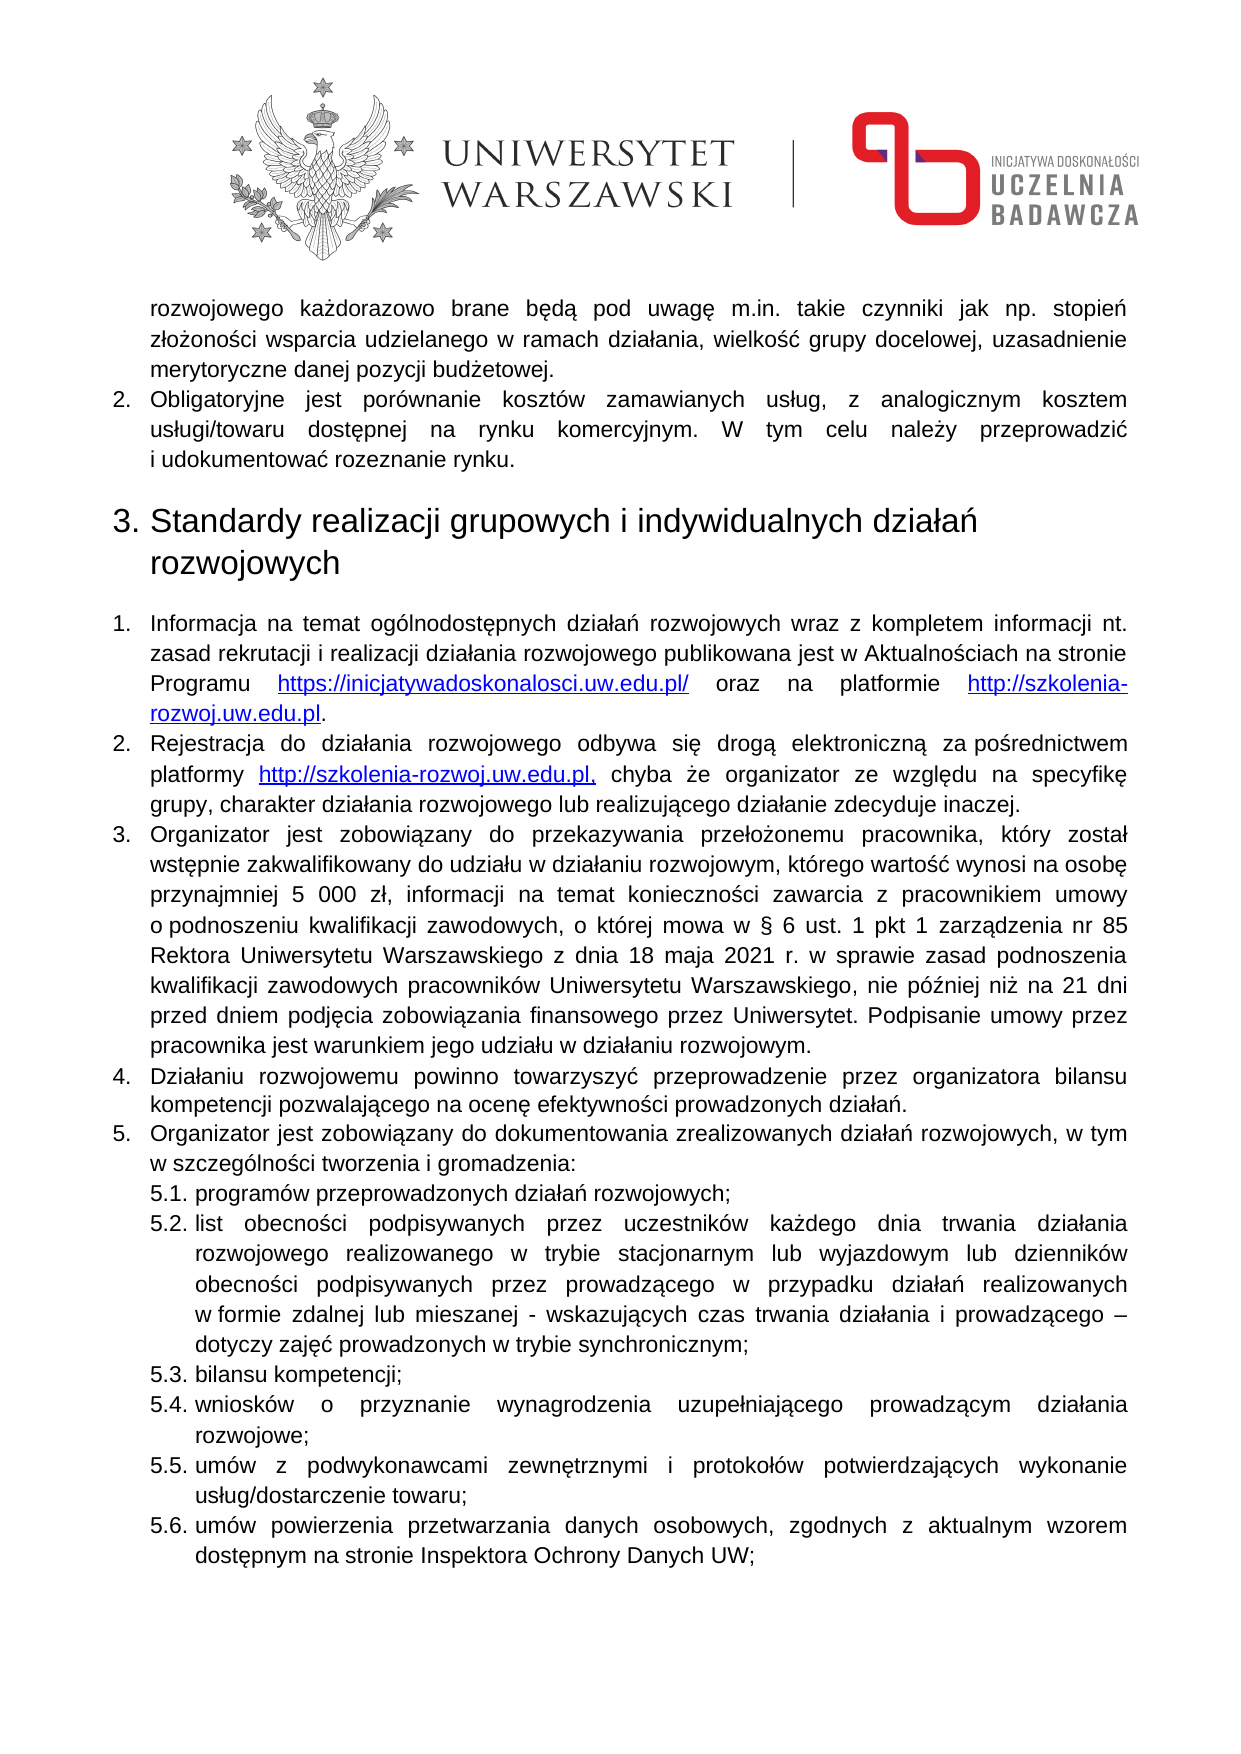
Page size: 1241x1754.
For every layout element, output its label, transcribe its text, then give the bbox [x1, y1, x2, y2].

list Rejestracja do działania rozwojowego odbywa się drogą elektroniczną za pośrednictwem platformy http://szkolenia-rozwoj.uw.edu.pl, chyba że organizator ze względu na specyfikę grupy, charakter działania rozwojowego lub realizującego działanie zdecyduje inaczej. [112, 730, 1128, 817]
list Działaniu rozwojowemu powinno towarzyszyć przeprowadzenie przez organizatora bilansu kompetencji pozwalającego na ocenę efektywności prowadzonych działań. [112, 1063, 1128, 1117]
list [112, 295, 1128, 382]
list wniosków o przyznanie wynagrodzenia uzupełniającego prowadzącym działania rozwojowe; [150, 1391, 1128, 1448]
list Informacja na temat ogólnodostępnych działań rozwojowych wraz z kompletem informacji nt. zasad rekrutacji i realizacji działania rozwojowego publikowana jest w Aktualnościach na stronie Programu https://inicjatywadoskonalosci.uw.edu.pl/ oraz na platformie http://szkolenia-rozwoj.uw.edu.pl. [112, 609, 1128, 726]
subtitle Standardy realizacji grupowych i indywidualnych działań rozwojowych [112, 502, 1128, 581]
list Organizator jest zobowiązany do przekazywania przełożonemu pracownika, który został wstępnie zakwalifikowany do udziału w działaniu rozwojowym, którego wartość wynosi na osobę przynajmniej 5 000 zł, informacji na temat konieczności zawarcia z pracownikiem umowy o podnoszeniu kwalifikacji zawodowych, o której mowa w § 6 ust. 1 pkt 1 zarządzenia nr 85 Rektora Uniwersytetu Warszawskiego z dnia 18 maja 2021 r. w sprawie zasad podnoszenia kwalifikacji zawodowych pracowników Uniwersytetu Warszawskiego, nie później niż na 21 dni przed dniem podjęcia zobowiązania finansowego przez Uniwersytet. Podpisanie umowy przez pracownika jest warunkiem jego udziału w działaniu rozwojowym. [112, 821, 1128, 1059]
list Organizator jest zobowiązany do dokumentowania zrealizowanych działań rozwojowych, w tym w szczególności tworzenia i gromadzenia: [112, 1119, 1128, 1176]
picture [112, 0, 1241, 1550]
list programów przeprowadzonych działań rozwojowych; [150, 1180, 1128, 1206]
list umów z podwykonawcami zewnętrznymi i protokołów potwierdzających wykonanie usług/dostarczenie towaru; [150, 1452, 1128, 1508]
list umów powierzenia przetwarzania danych osobowych, zgodnych z aktualnym wzorem dostępnym na stronie Inspektora Ochrony Danych UW; [150, 1512, 1128, 1569]
list list obecności podpisywanych przez uczestników każdego dnia trwania działania rozwojowego realizowanego w trybie stacjonarnym lub wyjazdowym lub dzienników obecności podpisywanych przez prowadzącego w przypadku działań realizowanych w formie zdalnej lub mieszanej - wskazujących czas trwania działania i prowadzącego – dotyczy zajęć prowadzonych w trybie synchronicznym; [150, 1210, 1128, 1357]
list Obligatoryjne jest porównanie kosztów zamawianych usług, z analogicznym kosztem usługi/towaru dostępnej na rynku komercyjnym. W tym celu należy przeprowadzić i udokumentować rozeznanie rynku. [112, 386, 1128, 473]
list bilansu kompetencji; [150, 1361, 1128, 1387]
